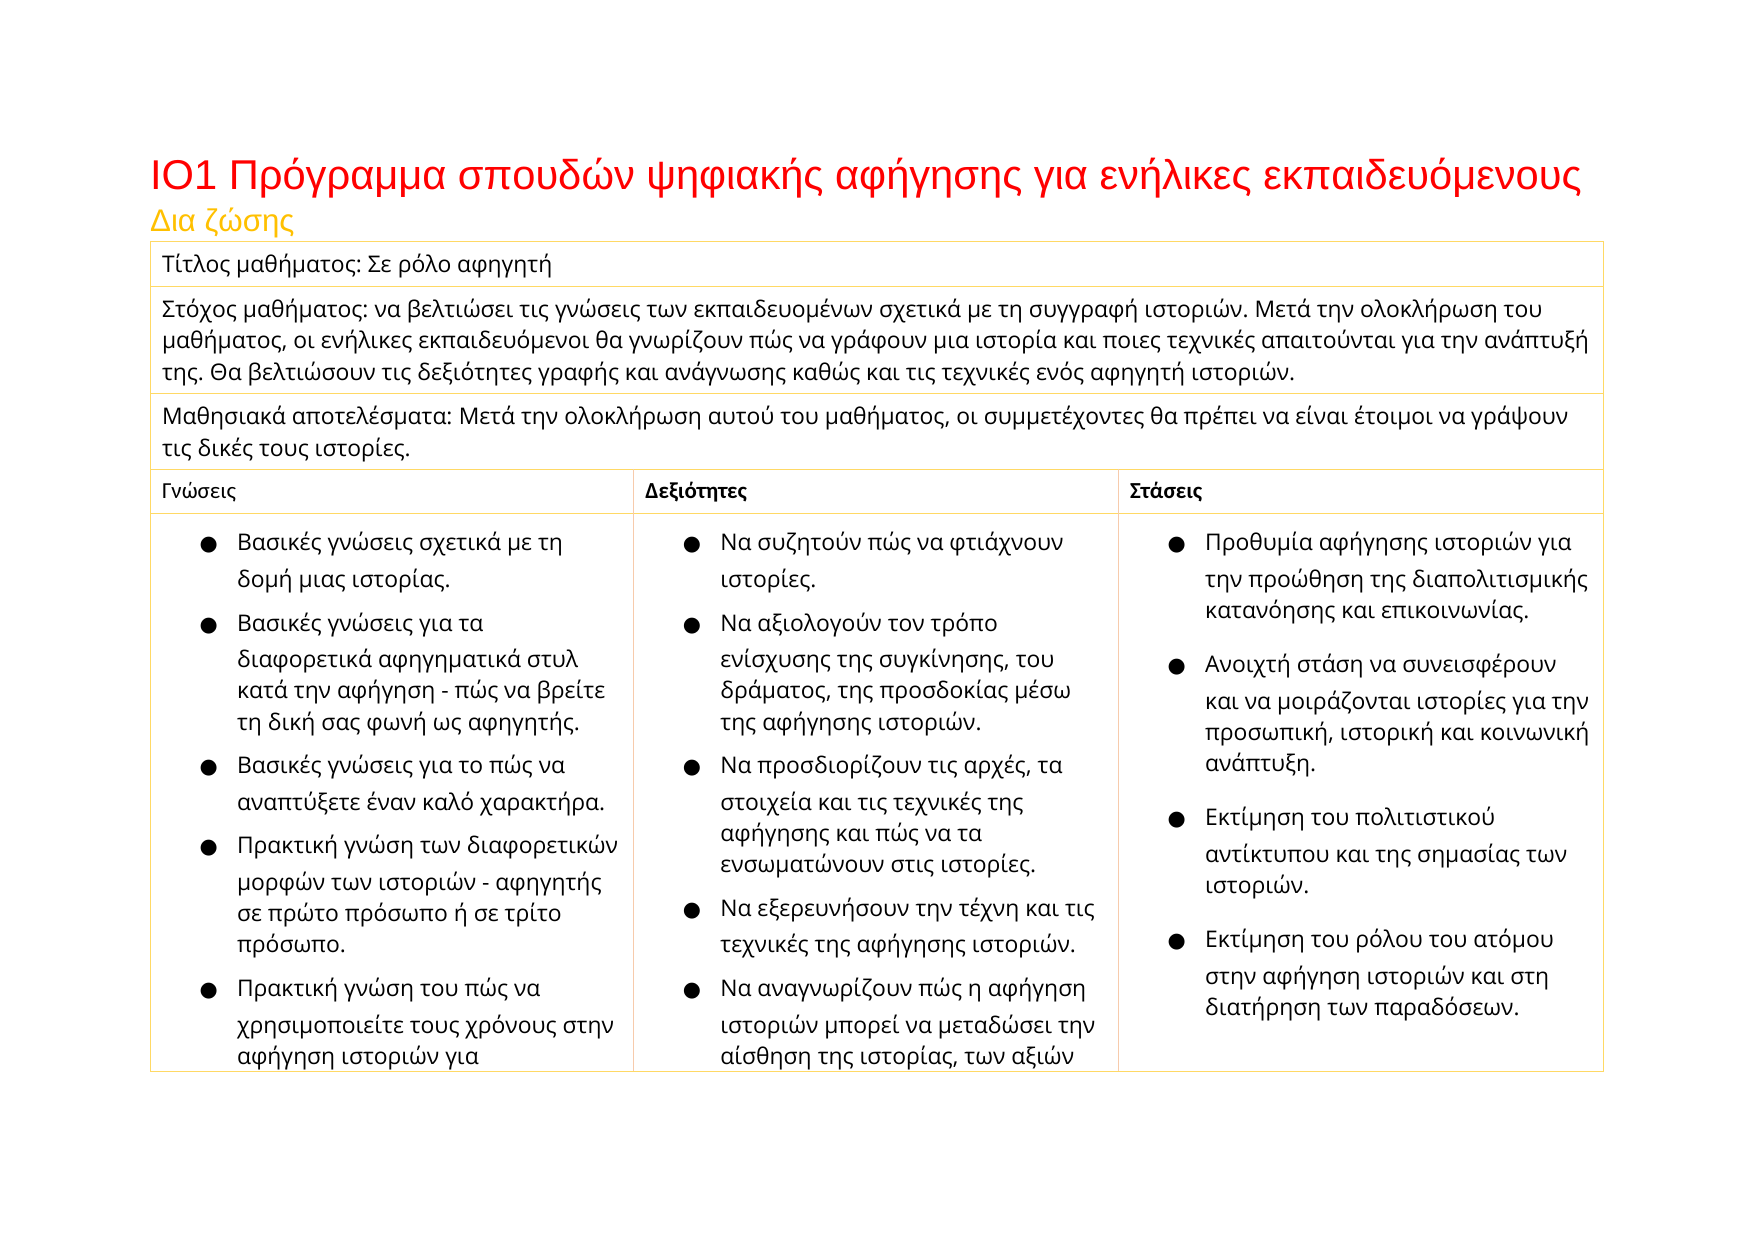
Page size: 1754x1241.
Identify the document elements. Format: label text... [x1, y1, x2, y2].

table_header Τίτλος μαθήματος: Σε ρόλο αφηγητή [151, 242, 1603, 286]
table_cell Στόχος μαθήματος: να βελτιώσει τις γνώσεις των εκπαιδευομένων σχετικά με τη συγγραφή ιστοριών. Μετά την ολοκλήρωση του μαθήματος, οι ενήλικες εκπαιδευόμενοι θα γνωρίζουν πώς να γράφουν μια ιστορία και ποιες τεχνικές απαιτούνται για την ανάπτυξή της. Θα βελτιώσουν τις δεξιότητες γραφής και ανάγνωσης καθώς και τις τεχνικές ενός αφηγητή ιστοριών. [151, 287, 1603, 393]
table_cell Δεξιότητες [634, 470, 1118, 513]
table_cell Στάσεις [1119, 470, 1603, 513]
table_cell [151, 514, 633, 1071]
table_cell Γνώσεις [151, 470, 633, 513]
table_cell Μαθησιακά αποτελέσματα: Μετά την ολοκλήρωση αυτού του μαθήματος, οι συμμετέχοντες θα πρέπει να είναι έτοιμοι να γράψουν τις δικές τους ιστορίες. [151, 394, 1603, 469]
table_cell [1119, 514, 1603, 1071]
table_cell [634, 514, 1118, 1071]
